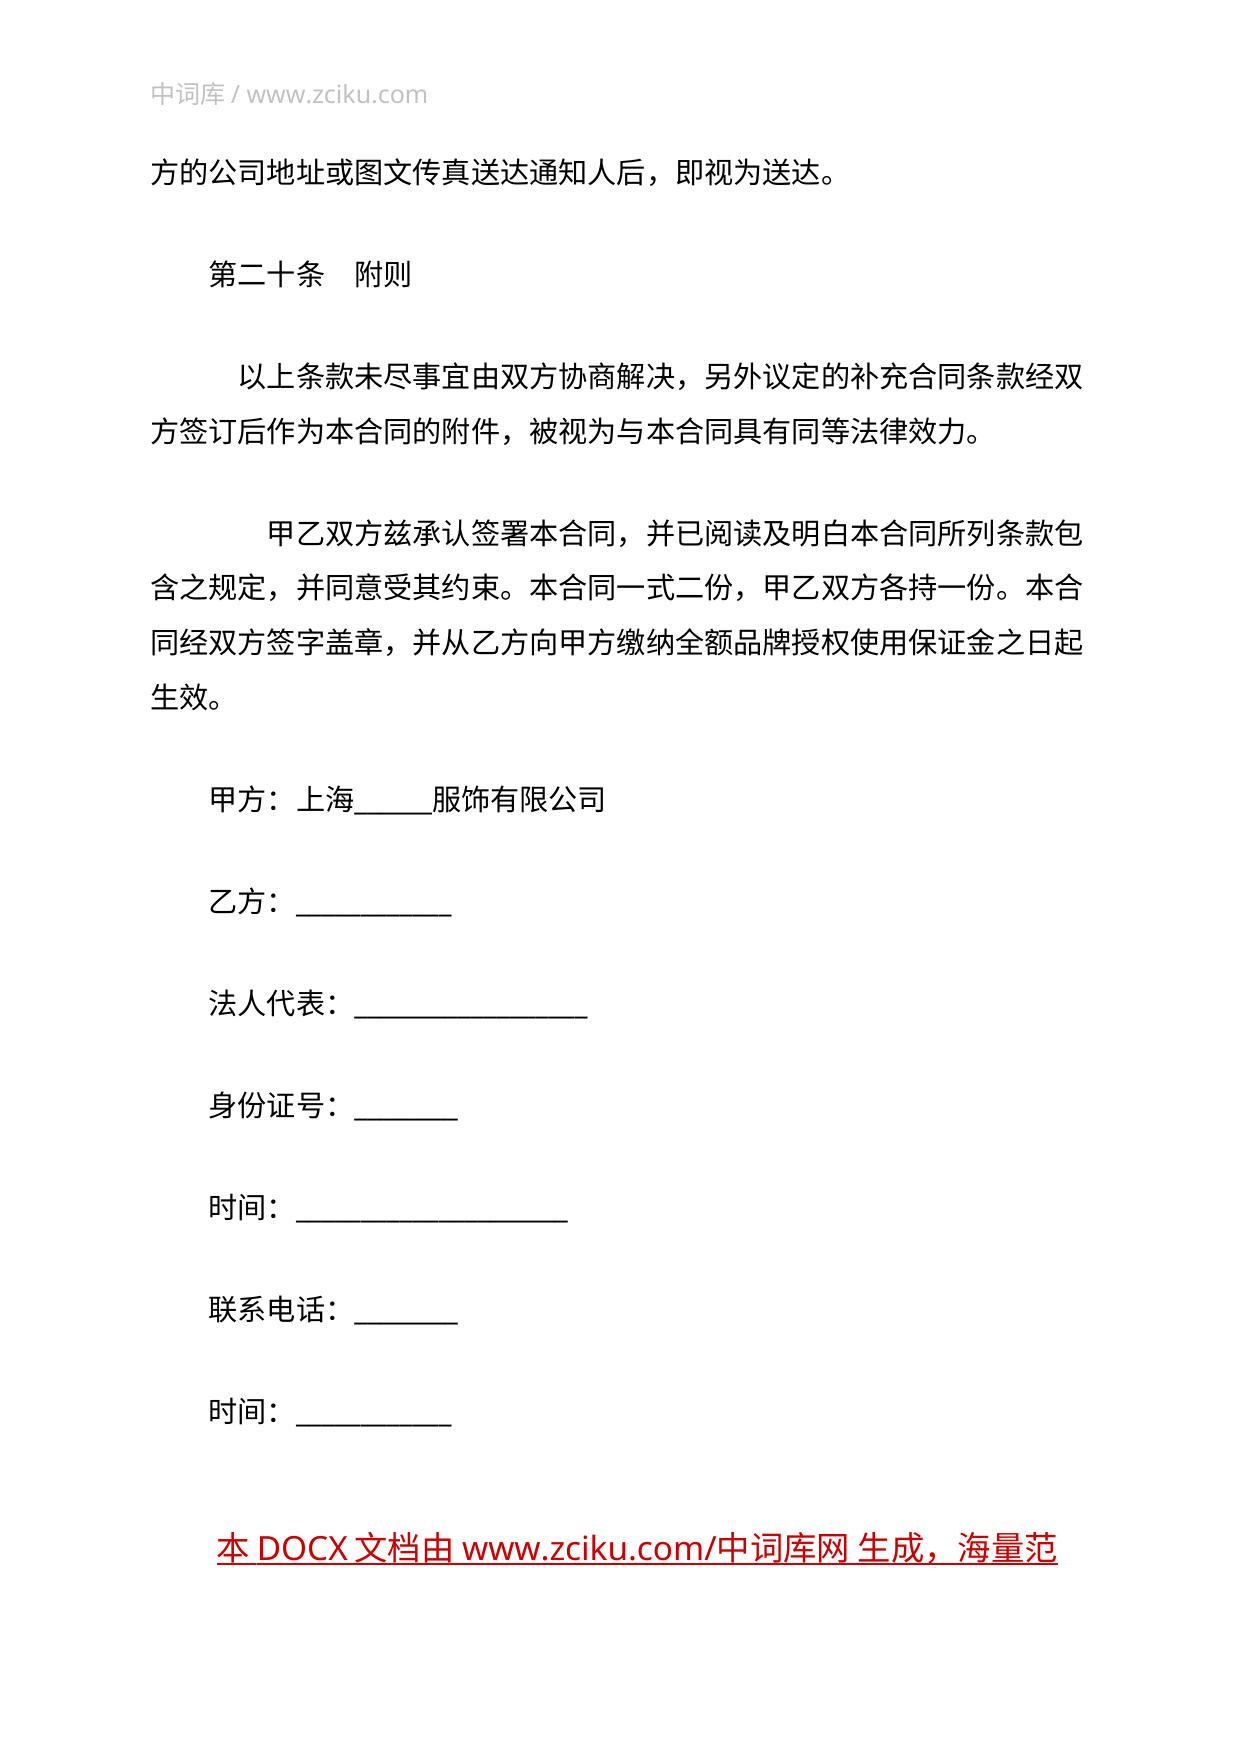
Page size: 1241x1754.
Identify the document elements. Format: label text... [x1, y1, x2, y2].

text 法人代表：__________________ [150, 981, 1090, 1023]
text 第二十条 附则 [150, 252, 1090, 294]
text 以上条款未尽事宜由双方协商解决，另外议定的补充合同条款经双方签订后作为本合同的附件，被视为与本合同具有同等法律效力。 [150, 353, 1090, 451]
text 时间：____________ [150, 1388, 1090, 1431]
text 身份证号：________ [150, 1083, 1090, 1125]
text 乙方：____________ [150, 879, 1090, 921]
text 联系电话：________ [150, 1287, 1090, 1329]
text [150, 150, 1090, 192]
text 时间：_____________________ [150, 1184, 1090, 1227]
text 甲乙双方兹承认签署本合同，并已阅读及明白本合同所列条款包含之规定，并同意受其约束。本合同一式二份，甲乙双方各持一份。本合同经双方签字盖章，并从乙方向甲方缴纳全额品牌授权使用保证金之日起生效。 [150, 510, 1090, 717]
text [150, 1522, 1090, 1570]
text 甲方：上海______服饰有限公司 [150, 777, 1090, 819]
